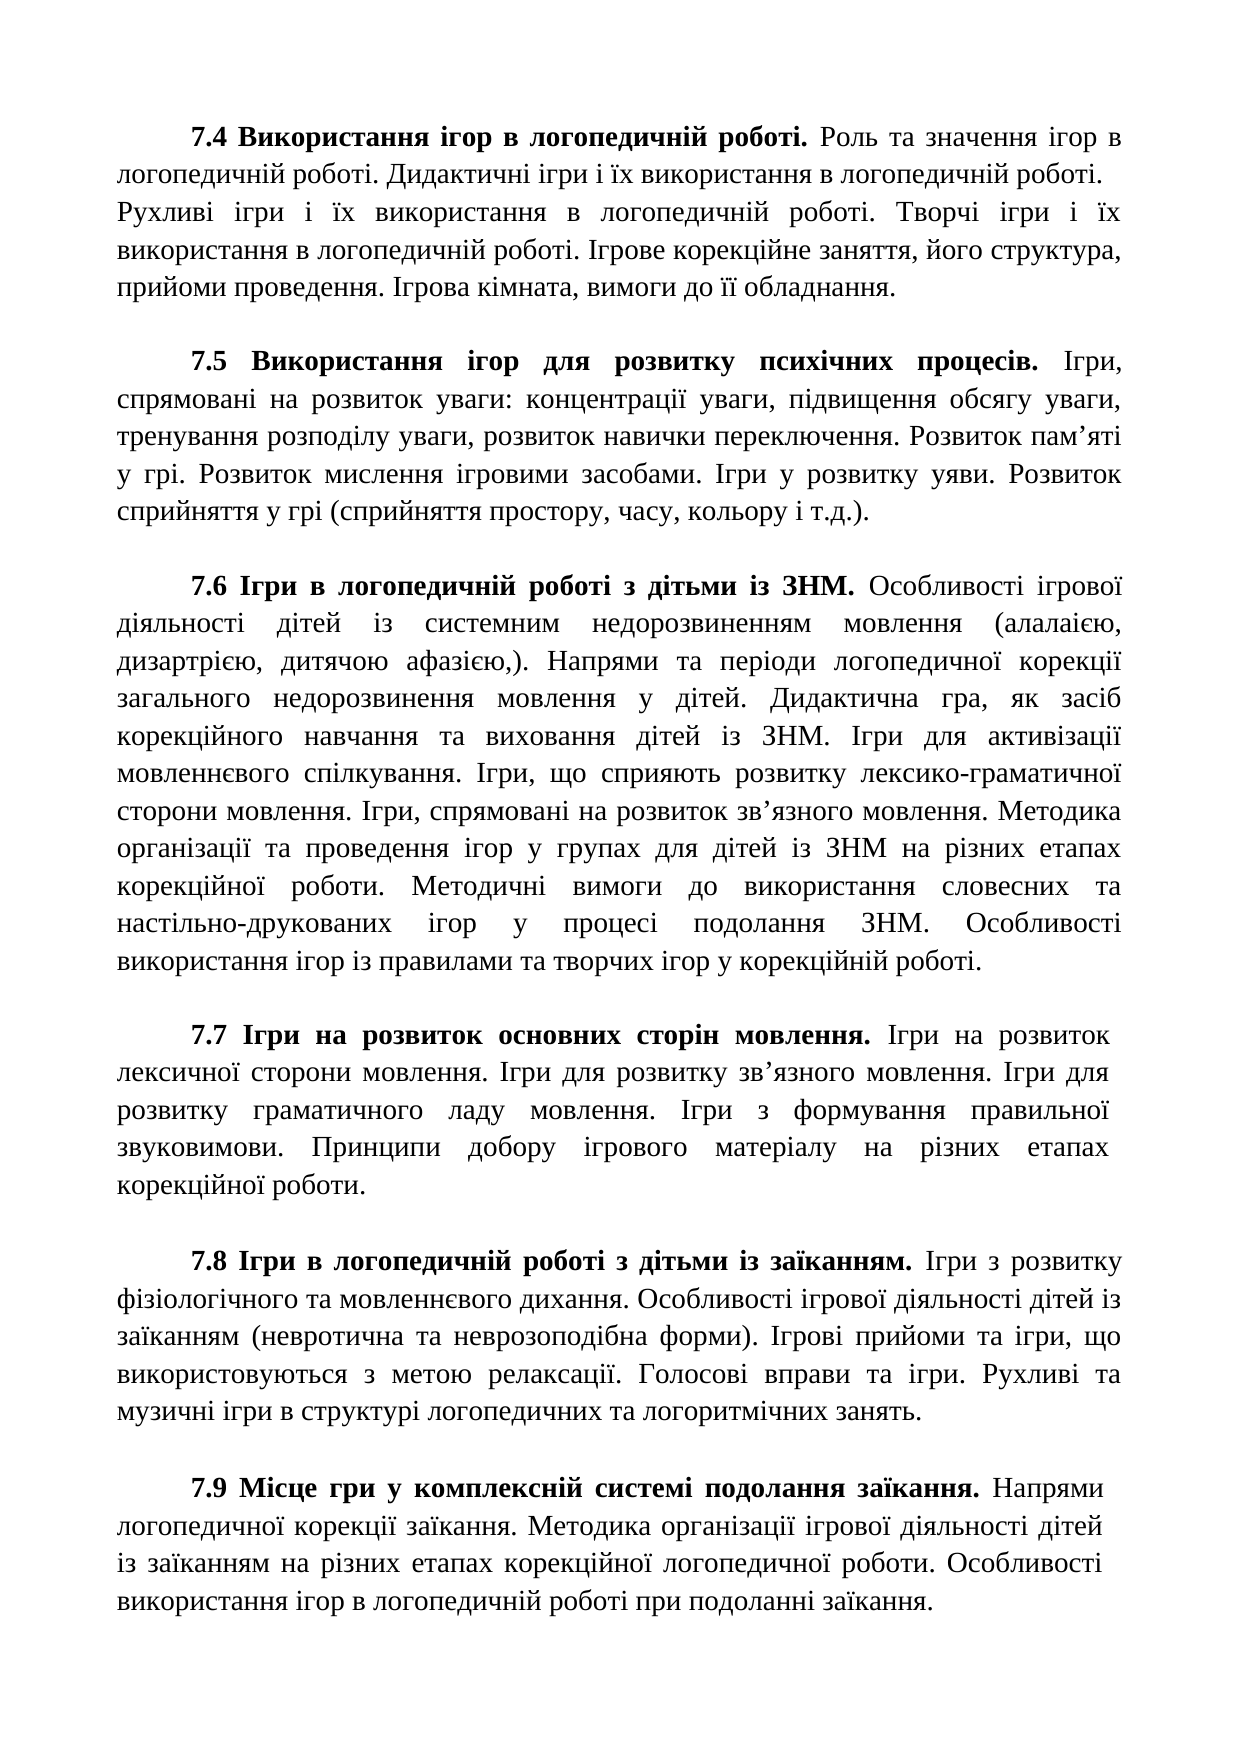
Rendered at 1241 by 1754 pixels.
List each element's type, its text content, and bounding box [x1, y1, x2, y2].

text Рухливі ігри і їх використання в логопедичній роботі. Творчі ігри і їх використання в логопедичній роботі. Ігрове корекційне заняття, його структура, прийоми проведення. Ігрова кімната, вимоги до її обладнання. [117, 194, 1122, 303]
text 7.9 Місце гри у комплексній системі подолання заїкання. Напрями логопедичної корекції заїкання. Методика організації ігрової діяльності дітей із заїканням на різних етапах корекційної логопедичної роботи. Особливості використання ігор в логопедичній роботі при подоланні заїкання. [117, 1470, 1104, 1616]
text 7.5 Використання ігор для розвитку психічних процесів. Ігри, спрямовані на розвиток уваги: концентрації уваги, підвищення обсягу уваги, тренування розподілу уваги, розвиток навички переключення. Розвиток пам’яті у грі. Розвиток мислення ігровими засобами. Ігри у розвитку уяви. Розвиток сприйняття у грі (сприйняття простору, часу, кольору і т.д.). [117, 343, 1122, 527]
text 7.7 Ігри на розвиток основних сторін мовлення. Ігри на розвиток лексичної сторони мовлення. Ігри для розвитку зв’язного мовлення. Ігри для розвитку граматичного ладу мовлення. Ігри з формування правильної звуковимови. Принципи добору ігрового матеріалу на різних етапах корекційної роботи. [117, 1017, 1110, 1200]
text 7.6 Ігри в логопедичній роботі з дітьми із ЗНМ. Особливості ігрової діяльності дітей із системним недорозвиненням мовлення (алалаією, дизартрією, дитячою афазією,). Напрями та періоди логопедичної корекції загального недорозвинення мовлення у дітей. Дидактична гра, як засіб корекційного навчання та виховання дітей із ЗНМ. Ігри для активізації мовленнєвого спілкування. Ігри, що сприяють розвитку лексико-граматичної сторони мовлення. Ігри, спрямовані на розвиток зв’язного мовлення. Методика організації та проведення ігор у групах для дітей із ЗНМ на різних етапах корекційної роботи. Методичні вимоги до використання словесних та настільно-друкованих ігор у процесі подолання ЗНМ. Особливості використання ігор із правилами та творчих ігор у корекційній роботі. [117, 568, 1122, 976]
text 7.4 Використання ігор в логопедичній роботі. Роль та значення ігор в логопедичній роботі. Дидактичні ігри і їх використання в логопедичній роботі. [117, 119, 1122, 190]
text 7.8 Ігри в логопедичній роботі з дітьми із заїканням. Ігри з розвитку фізіологічного та мовленнєвого дихання. Особливості ігрової діяльності дітей із заїканням (невротична та неврозоподібна форми). Ігрові прийоми та ігри, що використовуються з метою релаксації. Голосові вправи та ігри. Рухливі та музичні ігри в структурі логопедичних та логоритмічних занять. [117, 1243, 1122, 1427]
